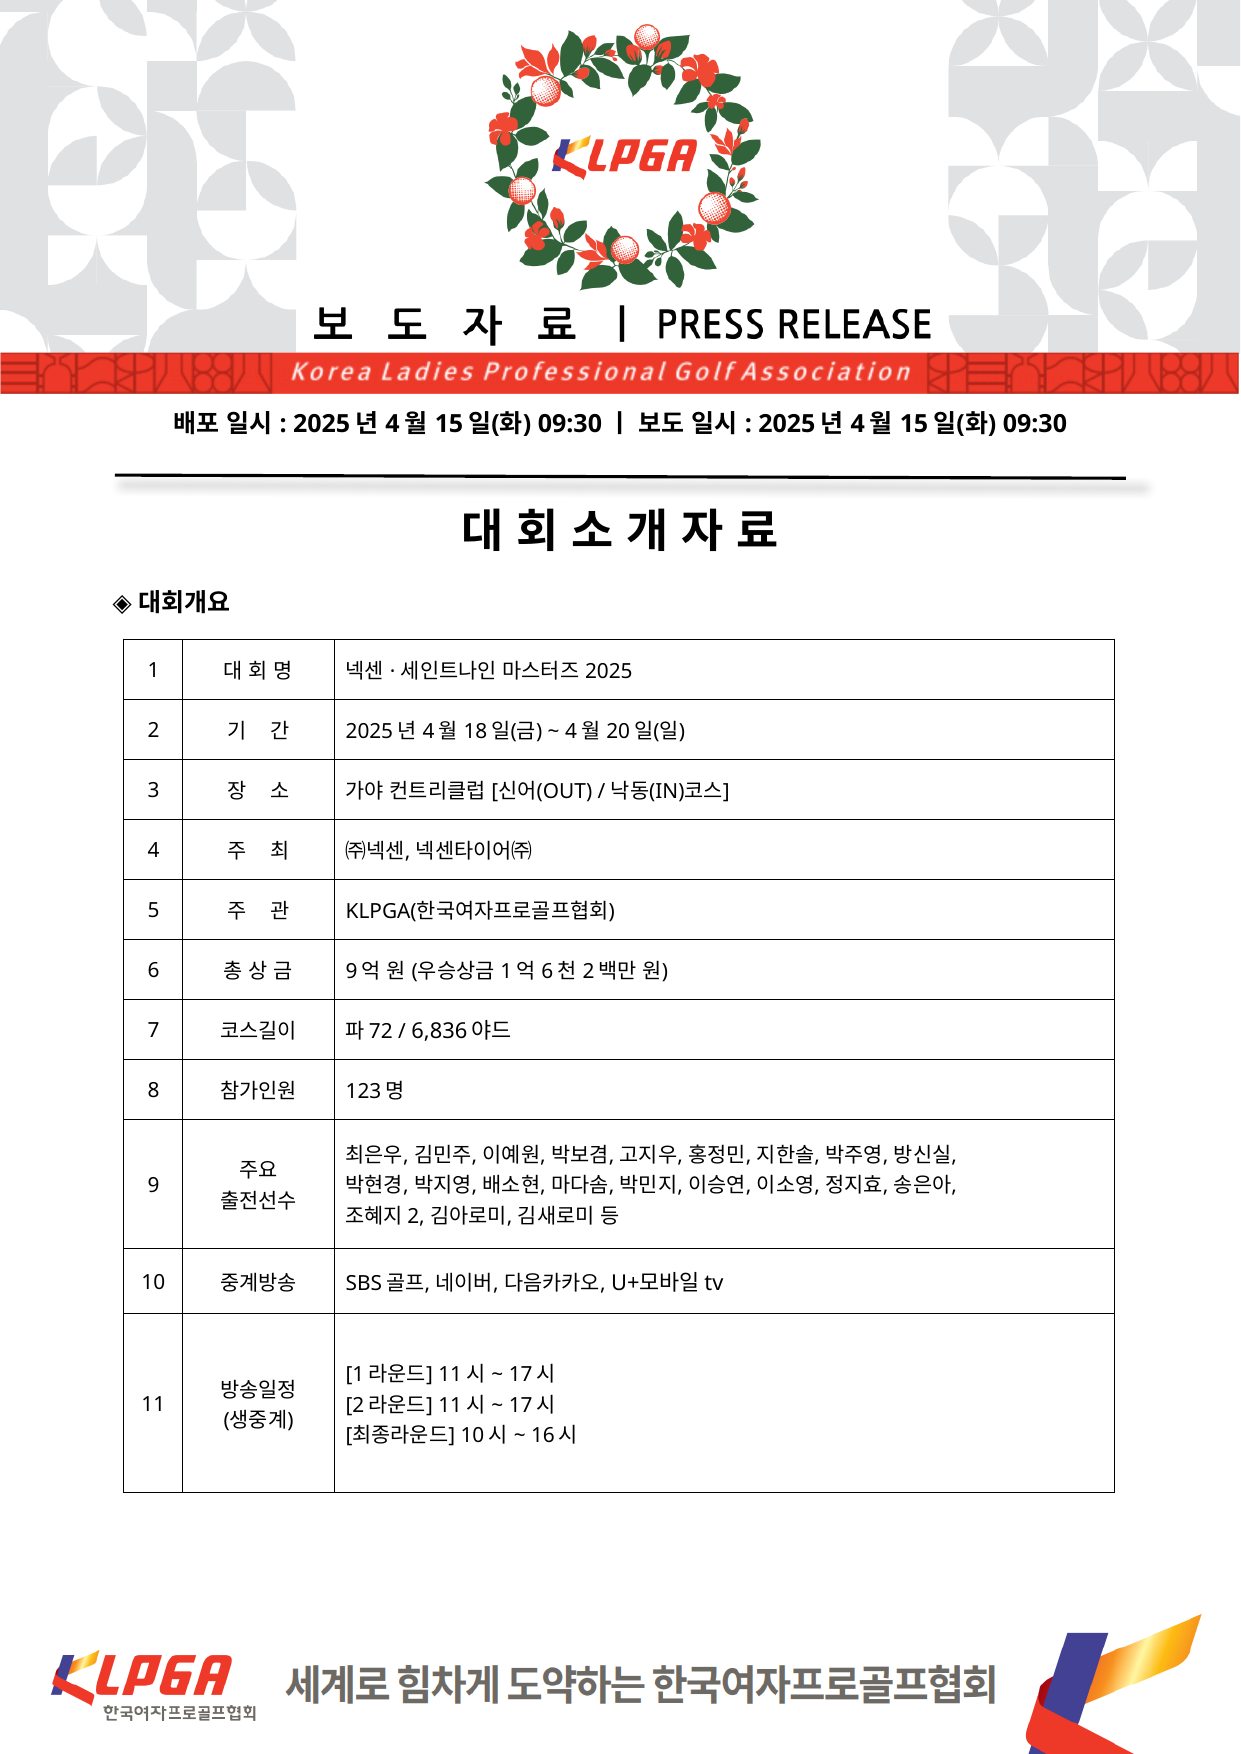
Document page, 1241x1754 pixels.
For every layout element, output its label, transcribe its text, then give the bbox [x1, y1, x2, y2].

picture [0, 0, 1241, 354]
table_cell 코스길이 [183, 1000, 334, 1059]
text ◈ 대회개요 [112, 583, 1128, 619]
table_cell 10 [124, 1249, 182, 1313]
table_cell 중계방송 [183, 1249, 334, 1313]
table_cell ㈜넥센, 넥센타이어㈜ [335, 820, 1114, 879]
table_cell 8 [124, 1060, 182, 1119]
table_cell 방송일정 (생중계) [183, 1314, 334, 1492]
table_cell 3 [124, 760, 182, 819]
table_cell KLPGA(한국여자프로골프협회) [335, 880, 1114, 939]
table_cell 총 상 금 [183, 940, 334, 999]
text 대 회 소 개 자 료 [112, 494, 1128, 561]
table_cell 가야 컨트리클럽 [신어(OUT) / 낙동(IN)코스] [335, 760, 1114, 819]
table_cell 11 [124, 1314, 182, 1492]
table_cell 장 소 [183, 760, 334, 819]
table_cell 5 [124, 880, 182, 939]
table_cell 기 간 [183, 700, 334, 759]
table_cell 4 [124, 820, 182, 879]
table_cell 2025년 4월 18일(금) ~ 4월 20일(일) [335, 700, 1114, 759]
table_cell 최은우, 김민주, 이예원, 박보겸, 고지우, 홍정민, 지한솔, 박주영, 방신실, 박현경, 박지영, 배소현, 마다솜, 박민지, 이승연, 이소영, 정지효, 송은아, 조혜지2, 김아로미, 김새로미 등 [335, 1120, 1114, 1248]
table_header 대 회 명 [183, 640, 334, 699]
text 배포 일시 : 2025년 4월 15일(화) 09:30 ㅣ 보도 일시 : 2025년 4월 15일(화) 09:30 [112, 403, 1128, 440]
picture [21, 1610, 1228, 1754]
table_cell 6 [124, 940, 182, 999]
table_header 넥센 · 세인트나인 마스터즈 2025 [335, 640, 1114, 699]
table_cell [1라운드] 11시 ~ 17시 [2라운드] 11시 ~ 17시 [최종라운드] 10시 ~ 16시 [335, 1314, 1114, 1492]
table_cell 2 [124, 700, 182, 759]
table_cell 주 관 [183, 880, 334, 939]
table_header 1 [124, 640, 182, 699]
table_cell 9억 원 (우승상금 1억 6천 2백만 원) [335, 940, 1114, 999]
picture [1, 353, 1238, 393]
table_cell SBS골프, 네이버, 다음카카오, U+모바일tv [335, 1249, 1114, 1313]
table_cell 주 최 [183, 820, 334, 879]
table_cell 주요 출전선수 [183, 1120, 334, 1248]
table_cell 9 [124, 1120, 182, 1248]
table_cell 123명 [335, 1060, 1114, 1119]
table_cell 7 [124, 1000, 182, 1059]
table_cell 파72 / 6,836야드 [335, 1000, 1114, 1059]
table_cell 참가인원 [183, 1060, 334, 1119]
